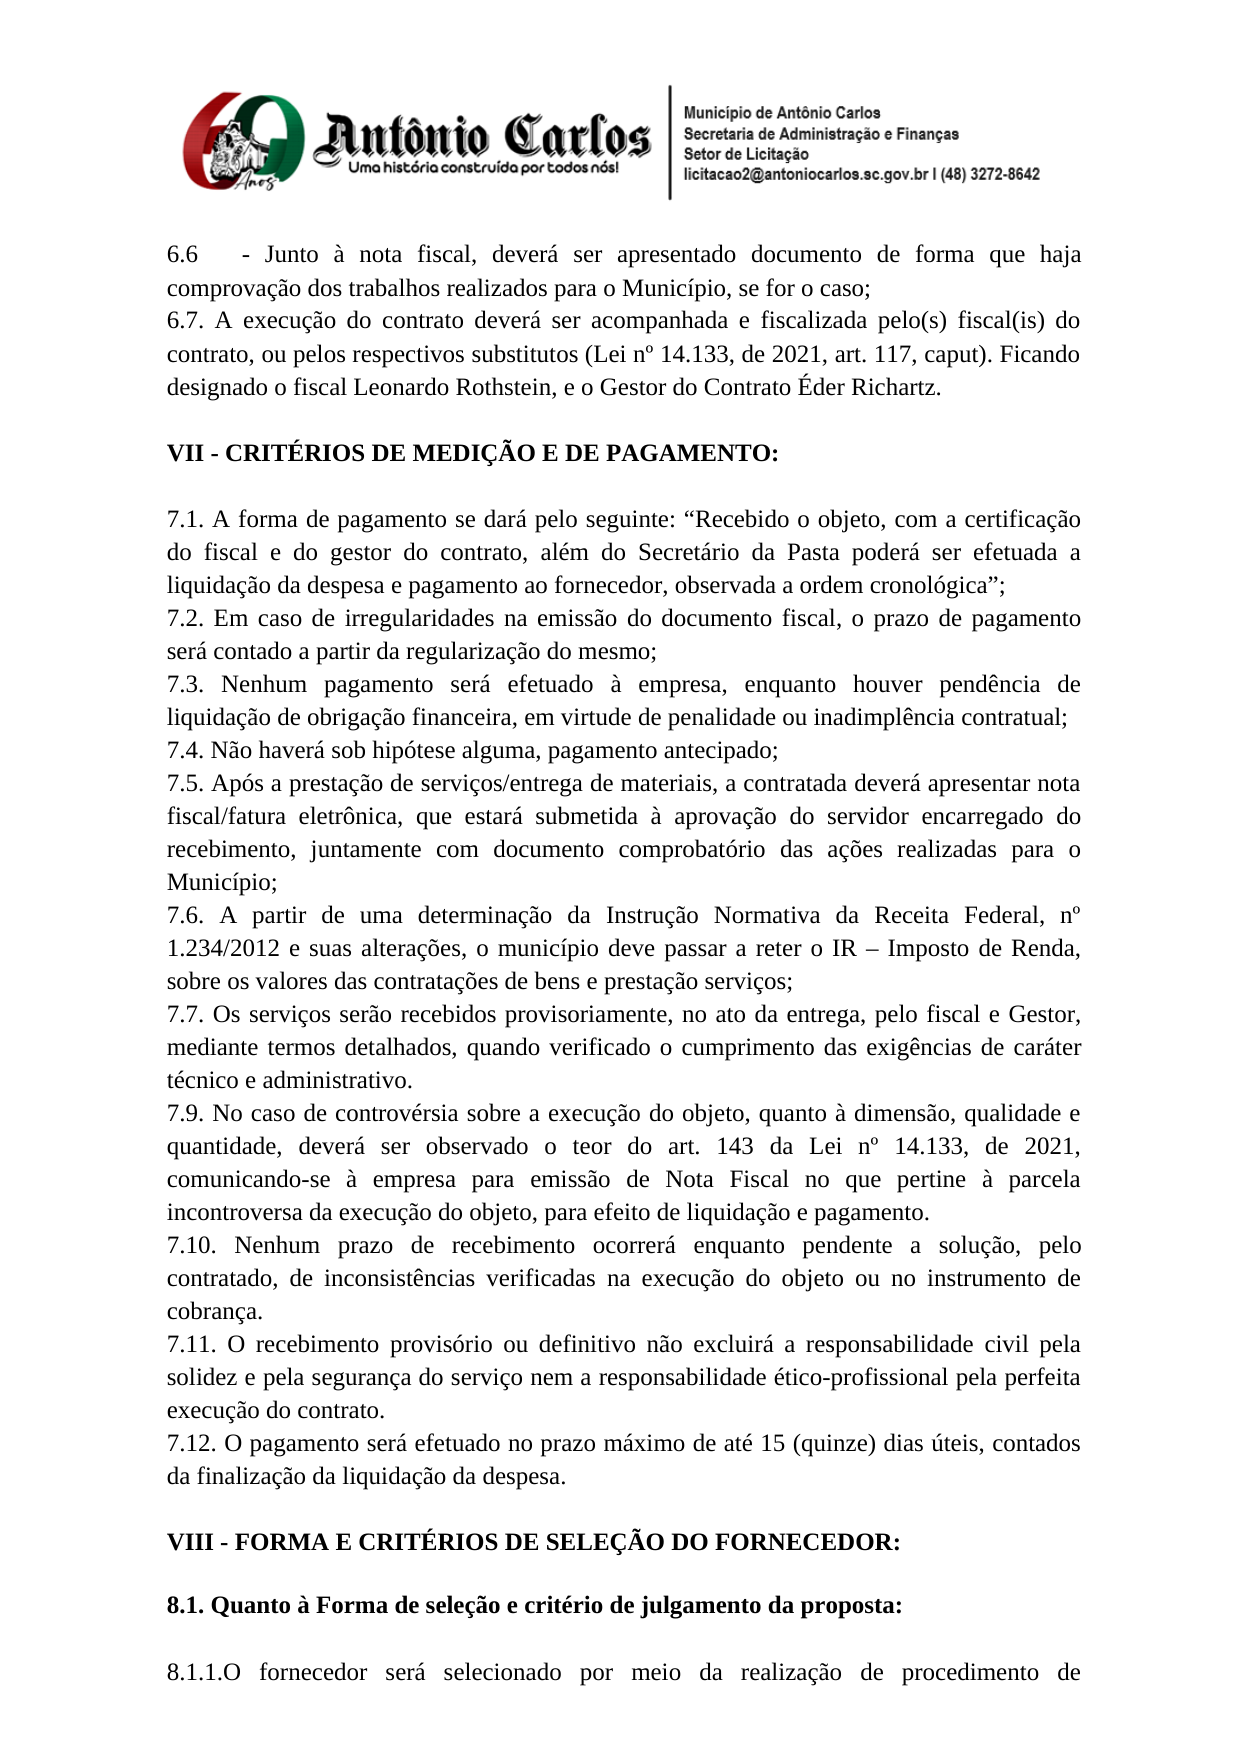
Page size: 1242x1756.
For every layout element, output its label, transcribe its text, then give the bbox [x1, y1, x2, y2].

text 7.3. Nenhum pagamento será efetuado à empresa, enquanto houver pendência de liquidação de obrigação financeira, em virtude de penalidade ou inadimplência contratual; [167, 669, 1082, 731]
text 7.9. No caso de controvérsia sobre a execução do objeto, quanto à dimensão, qualidade e quantidade, deverá ser observado o teor do art. 143 da Lei nº 14.133, de 2021, comunicando-se à empresa para emissão de Nota Fiscal no que pertine à parcela incontroversa da execução do objeto, para efeito de liquidação e pagamento. [167, 1098, 1082, 1226]
text 7.10. Nenhum prazo de recebimento ocorrerá enquanto pendente a solução, pelo contratado, de inconsistências verificadas na execução do objeto ou no instrumento de cobrança. [167, 1230, 1082, 1325]
text 7.2. Em caso de irregularidades na emissão do documento fiscal, o prazo de pagamento será contado a partir da regularização do mesmo; [167, 603, 1082, 664]
text 6.6 - Junto à nota fiscal, deverá ser apresentado documento de forma que haja comprovação dos trabalhos realizados para o Município, se for o caso; [167, 239, 1082, 301]
text 7.7. Os serviços serão recebidos provisoriamente, no ato da entrega, pelo fiscal e Gestor, mediante termos detalhados, quando verificado o cumprimento das exigências de caráter técnico e administrativo. [167, 999, 1082, 1094]
text 7.1. A forma de pagamento se dará pelo seguinte: “Recebido o objeto, com a certificação do fiscal e do gestor do contrato, além do Secretário da Pasta poderá ser efetuada a liquidação da despesa e pagamento ao fornecedor, observada a ordem cronológica”; [167, 504, 1082, 598]
text 7.11. O recebimento provisório ou definitivo não excluirá a responsabilidade civil pela solidez e pela segurança do serviço nem a responsabilidade ético-profissional pela perfeita execução do contrato. [167, 1329, 1082, 1424]
text 7.6. A partir de uma determinação da Instrução Normativa da Receita Federal, nº 1.234/2012 e suas alterações, o município deve passar a reter o IR – Imposto de Renda, sobre os valores das contratações de bens e prestação serviços; [167, 900, 1082, 995]
text 7.5. Após a prestação de serviços/entrega de materiais, a contratada deverá apresentar nota fiscal/fatura eletrônica, que estará submetida à aprovação do servidor encarregado do recebimento, juntamente com documento comprobatório das ações realizadas para o Município; [167, 768, 1082, 896]
text 6.7. A execução do contrato deverá ser acompanhada e fiscalizada pelo(s) fiscal(is) do contrato, ou pelos respectivos substitutos (Lei nº 14.133, de 2021, art. 117, caput). Ficando designado o fiscal Leonardo Rothstein, e o Gestor do Contrato Éder Richartz. [167, 306, 1082, 400]
text 8.1. Quanto à Forma de seleção e critério de julgamento da proposta: [167, 1591, 1082, 1619]
picture [166, 75, 1053, 210]
text 7.4. Não haverá sob hipótese alguma, pagamento antecipado; [167, 735, 1082, 764]
text VIII - FORMA E CRITÉRIOS DE SELEÇÃO DO FORNECEDOR: [167, 1527, 1082, 1556]
text 7.12. O pagamento será efetuado no prazo máximo de até 15 (quinze) dias úteis, contados da finalização da liquidação da despesa. [167, 1428, 1082, 1490]
text VII - CRITÉRIOS DE MEDIÇÃO E DE PAGAMENTO: [167, 438, 1082, 466]
